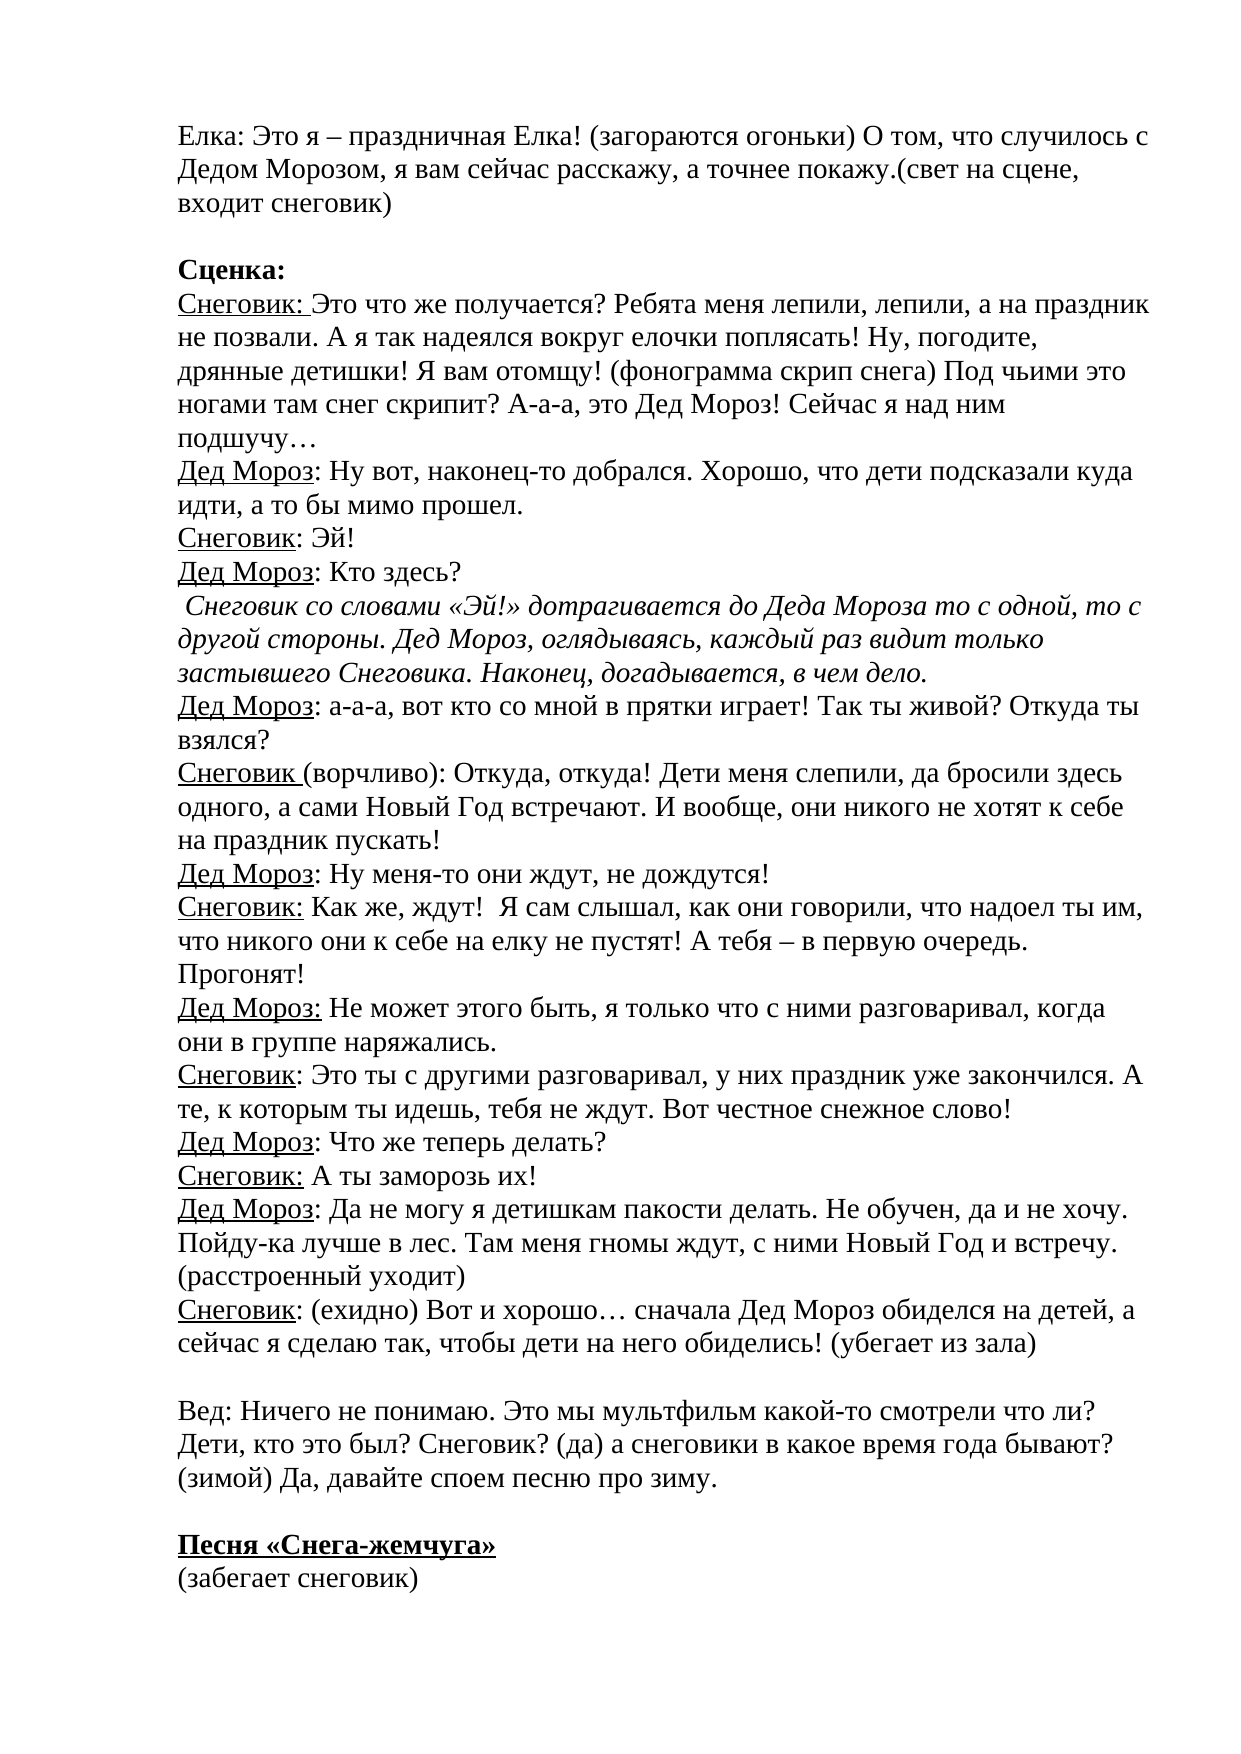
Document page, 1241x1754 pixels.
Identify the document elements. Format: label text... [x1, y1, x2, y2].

text Дед Мороз: Не может этого быть, я только что с ними разговаривал, когда они в группе наряжались. [177, 990, 1152, 1057]
text Снеговик: Это что же получается? Ребята меня лепили, лепили, а на праздник не позвали. А я так надеялся вокруг елочки поплясать! Ну, погодите, дрянные детишки! Я вам отомщу! (фонограмма скрип снега) Под чьими это ногами там снег скрипит? А-а-а, это Дед Мороз! Сейчас я над ним подшучу… [177, 286, 1152, 453]
text Елка: Это я – праздничная Елка! (загораются огоньки) О том, что случилось с Дедом Морозом, я вам сейчас расскажу, а точнее покажу.(свет на сцене, входит снеговик) [177, 118, 1152, 219]
text Снеговик (ворчливо): Откуда, откуда! Дети меня слепили, да бросили здесь одного, а сами Новый Год встречают. И вообще, они никого не хотят к себе на праздник пускать! [177, 755, 1152, 856]
text Снеговик: Это ты с другими разговаривал, у них праздник уже закончился. А те, к которым ты идешь, тебя не ждут. Вот честное снежное слово! [177, 1057, 1152, 1124]
text Дед Мороз: Да не могу я детишкам пакости делать. Не обучен, да и не хочу. Пойду-ка лучше в лес. Там меня гномы ждут, с ними Новый Год и встречу. (расстроенный уходит) [177, 1191, 1152, 1292]
text Снеговик: (ехидно) Вот и хорошо… сначала Дед Мороз обиделся на детей, а сейчас я сделаю так, чтобы дети на него обиделись! (убегает из зала) [177, 1292, 1152, 1359]
text Снеговик: Как же, ждут! Я сам слышал, как они говорили, что надоел ты им, что никого они к себе на елку не пустят! А тебя – в первую очередь. Прогонят! [177, 889, 1152, 990]
text Дед Мороз: Ну меня-то они ждут, не дождутся! [177, 856, 1152, 889]
text Песня «Снега-жемчуга» [177, 1527, 1152, 1560]
text Вед: Ничего не понимаю. Это мы мультфильм какой-то смотрели что ли? Дети, кто это был? Снеговик? (да) а снеговики в какое время года бывают?(зимой) Да, давайте споем песню про зиму. [177, 1393, 1152, 1493]
text Дед Мороз: Кто здесь? [177, 554, 1152, 588]
text Дед Мороз: Что же теперь делать? [177, 1124, 1152, 1158]
text Снеговик: Эй! [177, 521, 1152, 554]
text Дед Мороз: Ну вот, наконец-то добрался. Хорошо, что дети подсказали куда идти, а то бы мимо прошел. [177, 453, 1152, 521]
text Дед Мороз: а-а-а, вот кто со мной в прятки играет! Так ты живой? Откуда ты взялся? [177, 688, 1152, 755]
text Снеговик: А ты заморозь их! [177, 1158, 1152, 1191]
text (забегает снеговик) [177, 1560, 1152, 1594]
text Сценка: [177, 252, 1152, 286]
text Снеговик со словами «Эй!» дотрагивается до Деда Мороза то с одной, то с другой стороны. Дед Мороз, оглядываясь, каждый раз видит только застывшего Снеговика. Наконец, догадывается, в чем дело. [177, 588, 1152, 688]
